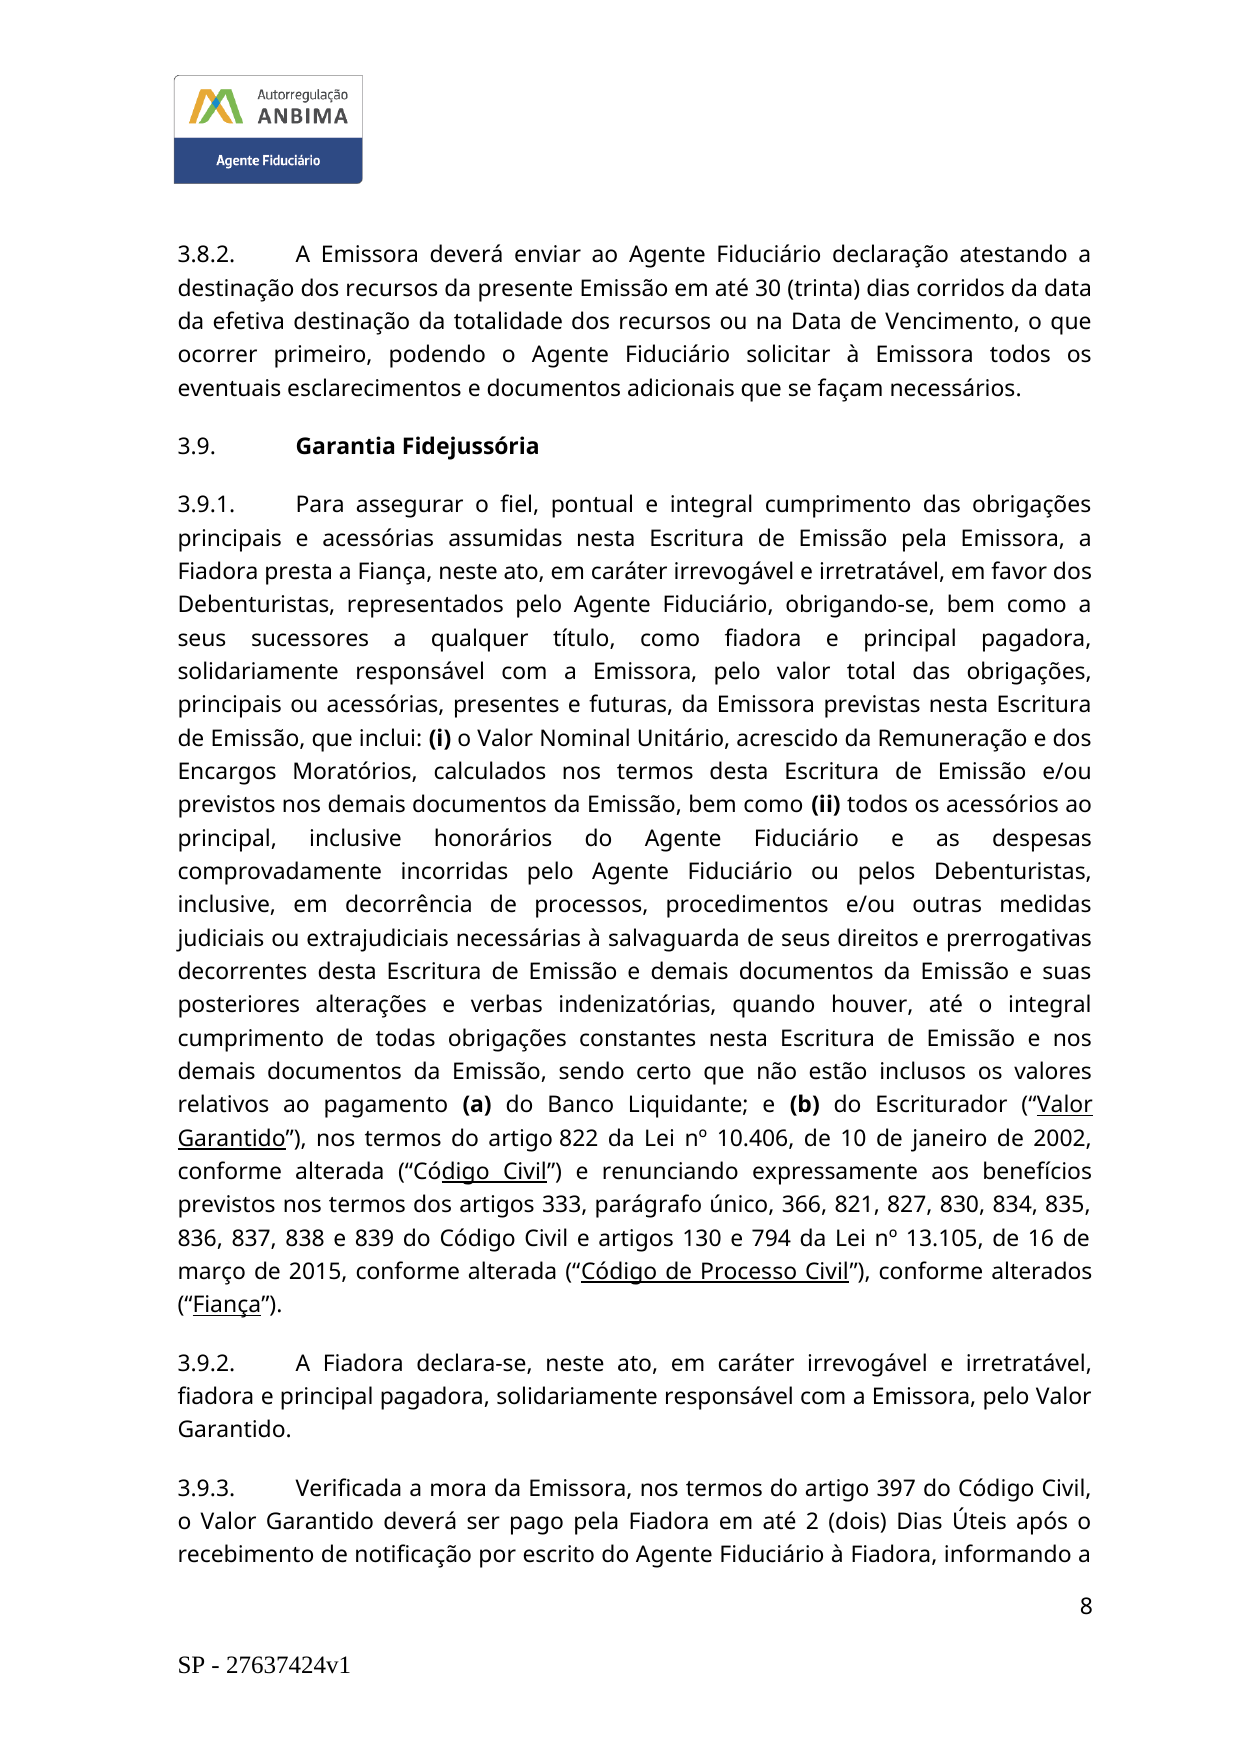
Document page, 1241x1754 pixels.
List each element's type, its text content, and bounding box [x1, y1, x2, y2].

list Para assegurar o fiel, pontual e integral cumprimento das obrigações principais e acessórias assumidas nesta Escritura de Emissão pela Emissora, a Fiadora presta a Fiança, neste ato, em caráter irrevogável e irretratável, em favor dos Debenturistas, representados pelo Agente Fiduciário, obrigando-se, bem como a seus sucessores a qualquer título, como fiadora e principal pagadora, solidariamente responsável com a Emissora, pelo valor total das obrigações, principais ou acessórias, presentes e futuras, da Emissora previstas nesta Escritura de Emissão, que inclui: (i) o Valor Nominal Unitário, acrescido da Remuneração e dos Encargos Moratórios, calculados nos termos desta Escritura de Emissão e/ou previstos nos demais documentos da Emissão, bem como (ii) todos os acessórios ao principal, inclusive honorários do Agente Fiduciário e as despesas comprovadamente incorridas pelo Agente Fiduciário ou pelos Debenturistas, inclusive, em decorrência de processos, procedimentos e/ou outras medidas judiciais ou extrajudiciais necessárias à salvaguarda de seus direitos e prerrogativas decorrentes desta Escritura de Emissão e demais documentos da Emissão e suas posteriores alterações e verbas indenizatórias, quando houver, até o integral cumprimento de todas obrigações constantes nesta Escritura de Emissão e nos demais documentos da Emissão, sendo certo que não estão inclusos os valores relativos ao pagamento (a) do Banco Liquidante; e (b) do Escriturador (“Valor Garantido”), nos termos do artigo 822 da Lei nº 10.406, de 10 de janeiro de 2002, conforme alterada (“Código Civil”) e renunciando expressamente aos benefícios previstos nos termos dos artigos 333, parágrafo único, 366, 821, 827, 830, 834, 835, 836, 837, 838 e 839 do Código Civil e artigos 130 e 794 da Lei nº 13.105, de 16 de março de 2015, conforme alterada (“Código de Processo Civil”), conforme alterados (“Fiança”). [177, 486, 1092, 1319]
list Garantia Fidejussória [177, 428, 1092, 461]
picture [173, 75, 363, 184]
list A Emissora deverá enviar ao Agente Fiduciário declaração atestando a destinação dos recursos da presente Emissão em até 30 (trinta) dias corridos da data da efetiva destinação da totalidade dos recursos ou na Data de Vencimento, o que ocorrer primeiro, podendo o Agente Fiduciário solicitar à Emissora todos os eventuais esclarecimentos e documentos adicionais que se façam necessários. [177, 236, 1092, 403]
list A Fiadora declara-se, neste ato, em caráter irrevogável e irretratável, fiadora e principal pagadora, solidariamente responsável com a Emissora, pelo Valor Garantido. [177, 1344, 1092, 1444]
